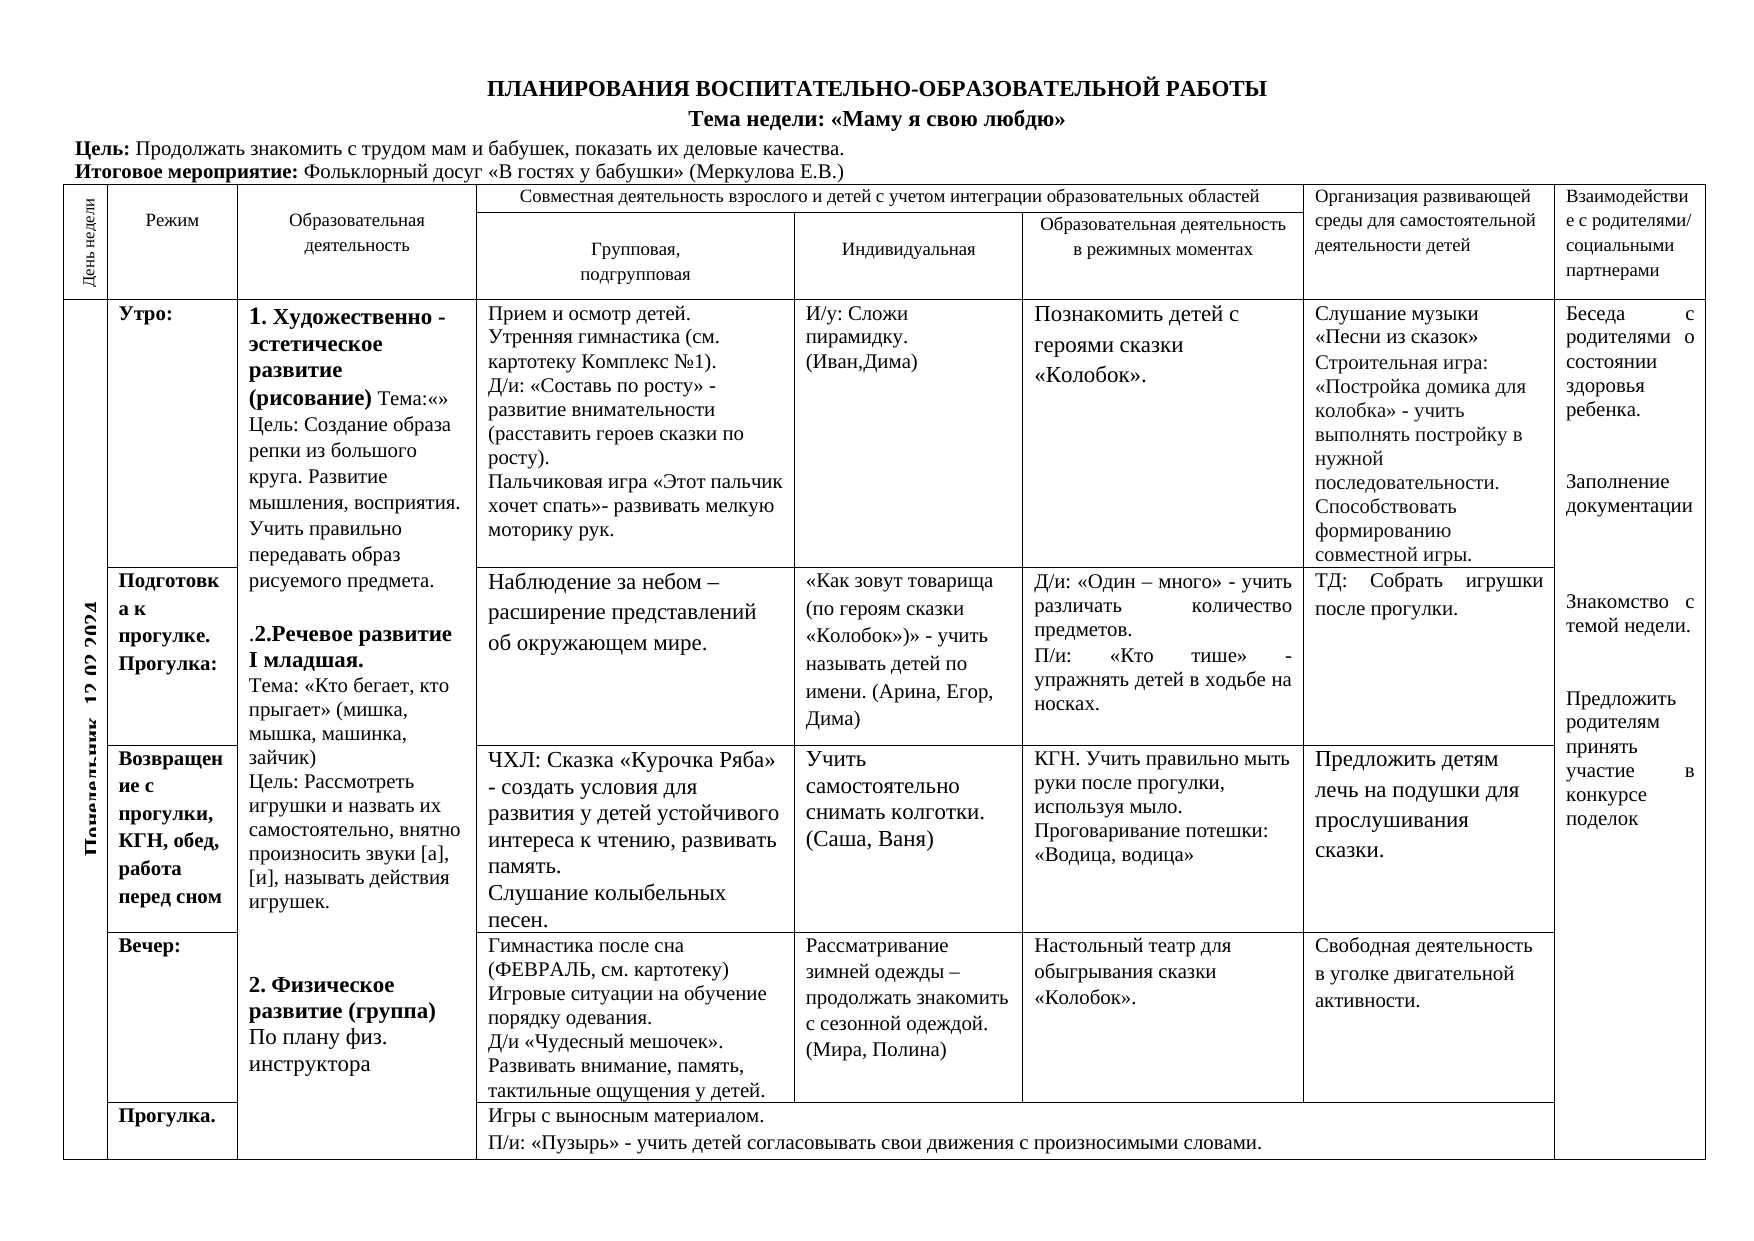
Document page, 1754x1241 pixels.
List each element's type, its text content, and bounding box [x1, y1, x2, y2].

table_cell Настольный театр для обыгрывания сказки «Колобок». [1023, 933, 1303, 1102]
table_cell ЧХЛ: Сказка «Курочка Ряба» - создать условия для развития у детей устойчивого интереса к чтению, развивать память. Слушание колыбельных песен. [477, 746, 794, 932]
table_cell Образовательная деятельность в режимных моментах [1023, 213, 1303, 299]
text ПЛАНИРОВАНИЯ ВОСПИТАТЕЛЬНО-ОБРАЗОВАТЕЛЬНОЙ РАБОТЫ [75, 75, 1679, 101]
table_cell ТД: Собрать игрушки после прогулки. [1304, 568, 1554, 744]
table_header Взаимодействие с родителями/ социальными партнерами [1555, 185, 1705, 299]
table_header Организация развивающей среды для самостоятельной деятельности детей [1304, 185, 1554, 299]
table_cell Утро: [108, 300, 237, 567]
table_cell Познакомить детей с героями сказки «Колобок». [1023, 300, 1303, 567]
table_cell «Как зовут товарища (по героям сказки «Колобок»)» - учить называть детей по имени. (Арина, Егор, Дима) [795, 568, 1022, 744]
table_cell Свободная деятельность в уголке двигательной активности. [1304, 933, 1554, 1102]
table_cell Вечер: [108, 933, 237, 1102]
table_cell И/у: Сложи пирамидку. (Иван,Дима) [795, 300, 1022, 567]
table_header День недели [64, 185, 107, 299]
table_cell Наблюдение за небом –расширение представлений об окружающем мире. [477, 568, 794, 744]
table_cell Индивидуальная [795, 213, 1022, 299]
text Тема недели: «Маму я свою любдю» [75, 105, 1679, 132]
table_cell Беседа с родителями о состоянии здоровья ребенка. Заполнение документации Знакомство с темой недели. Предложить родителям принять участие в конкурсе поделок [1555, 300, 1705, 1158]
table_cell КГН. Учить правильно мыть руки после прогулки, используя мыло. Проговаривание потешки: «Водица, водица» [1023, 746, 1303, 932]
table_cell Понедельник 12.02.2024 [64, 300, 107, 1158]
table_cell Рассматривание зимней одежды – продолжать знакомить с сезонной одеждой.(Мира, Полина) [795, 933, 1022, 1102]
table_cell Групповая, подгрупповая [477, 213, 794, 299]
table_cell Прогулка. [108, 1103, 237, 1158]
table_cell Гимнастика после сна (ФЕВРАЛЬ, см. картотеку) Игровые ситуации на обучение порядку одевания. Д/и «Чудесный мешочек». Развивать внимание, память, тактильные ощущения у детей. [477, 933, 794, 1102]
table_cell Учить самостоятельно снимать колготки. (Саша, Ваня) [795, 746, 1022, 932]
table_cell Возвращение с прогулки, КГН, обед, работа перед сном [108, 746, 237, 932]
text Цель: Продолжать знакомить с трудом мам и бабушек, показать их деловые качества. [75, 135, 1679, 159]
table_cell Слушание музыки «Песни из сказок» Строительная игра: «Постройка домика для колобка» - учить выполнять постройку в нужной последовательности. Способствовать формированию совместной игры. [1304, 300, 1554, 567]
table_cell Предложить детям лечь на подушки для прослушивания сказки. [1304, 746, 1554, 932]
table_cell Прием и осмотр детей. Утренняя гимнастика (см. картотеку Комплекс №1). Д/и: «Составь по росту» - развитие внимательности (расставить героев сказки по росту). Пальчиковая игра «Этот пальчик хочет спать»- развивать мелкую моторику рук. [477, 300, 794, 567]
table_cell 1. Художественно - эстетическое развитие (рисование) Тема:«» Цель: Создание образа репки из большого круга. Развитие мышления, восприятия. Учить правильно передавать образ рисуемого предмета. .2.Речевое развитие I младшая. Тема: «Кто бегает, кто прыгает» (мишка, мышка, машинка, зайчик) Цель: Рассмотреть игрушки и назвать их самостоятельно, внятно произносить звуки [а], [и], называть действия игрушек. 2. Физическое развитие (группа) По плану физ. инструктора [238, 300, 476, 1158]
table_header Образовательная деятельность [238, 185, 476, 299]
table_header Режим [108, 185, 237, 299]
table_cell Д/и: «Один – много» - учить различать количество предметов. П/и: «Кто тише» - упражнять детей в ходьбе на носках. [1023, 568, 1303, 744]
text Итоговое мероприятие: Фольклорный досуг «В гостях у бабушки» (Меркулова Е.В.) [75, 159, 1679, 183]
table_cell Игры с выносным материалом. П/и: «Пузырь» - учить детей согласовывать свои движения с произносимыми словами. [477, 1103, 1554, 1158]
table_header Совместная деятельность взрослого и детей с учетом интеграции образовательных областей [477, 185, 1303, 212]
table_cell Подготовка к прогулке. Прогулка: [108, 568, 237, 744]
